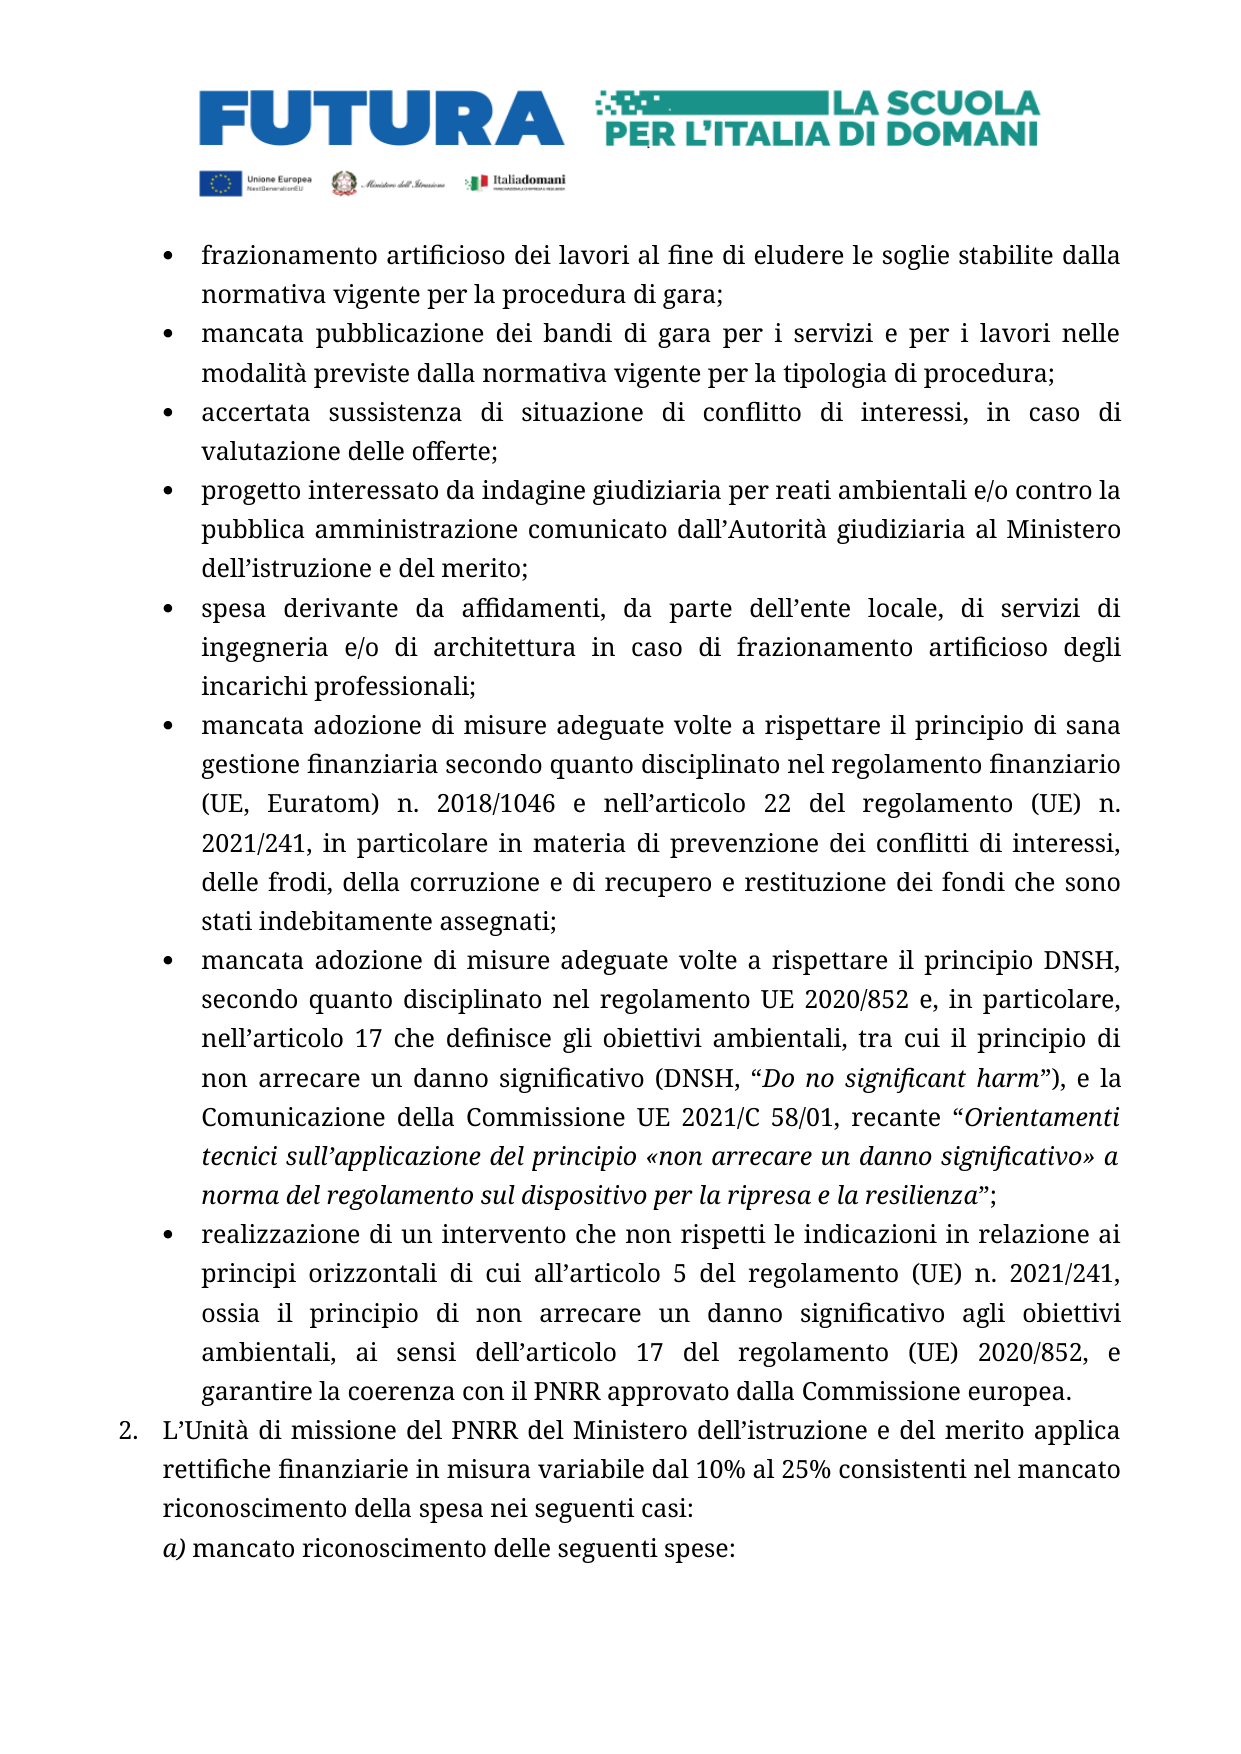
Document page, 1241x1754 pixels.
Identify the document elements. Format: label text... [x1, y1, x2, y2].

list mancata adozione di misure adeguate volte a rispettare il principio di sana gestione finanziaria secondo quanto disciplinato nel regolamento finanziario (UE, Euratom) n. 2018/1046 e nell’articolo 22 del regolamento (UE) n. 2021/241, in particolare in materia di prevenzione dei conflitti di interessi, delle frodi, della corruzione e di recupero e restituzione dei fondi che sono stati indebitamente assegnati; [164, 708, 1122, 938]
list mancato riconoscimento delle seguenti spese: [162, 1530, 1122, 1564]
list progetto interessato da indagine giudiziaria per reati ambientali e/o contro la pubblica amministrazione comunicato dall’Autorità giudiziaria al Ministero dell’istruzione e del merito; [164, 473, 1122, 585]
list mancata adozione di misure adeguate volte a rispettare il principio DNSH, secondo quanto disciplinato nel regolamento UE 2020/852 e, in particolare, nell’articolo 17 che definisce gli obiettivi ambientali, tra cui il principio di non arrecare un danno significativo (DNSH, “Do no significant harm”), e la Comunicazione della Commissione UE 2021/C 58/01, recante “Orientamenti tecnici sull’applicazione del principio «non arrecare un danno significativo» a norma del regolamento sul dispositivo per la ripresa e la resilienza”; [164, 943, 1122, 1212]
list spesa derivante da affidamenti, da parte dell’ente locale, di servizi di ingegneria e/o di architettura in caso di frazionamento artificioso degli incarichi professionali; [164, 590, 1122, 703]
picture [186, 73, 1054, 210]
list accertata sussistenza di situazione di conflitto di interessi, in caso di valutazione delle offerte; [164, 394, 1122, 468]
list frazionamento artificioso dei lavori al fine di eludere le soglie stabilite dalla normativa vigente per la procedura di gara; [164, 238, 1122, 311]
list realizzazione di un intervento che non rispetti le indicazioni in relazione ai principi orizzontali di cui all’articolo 5 del regolamento (UE) n. 2021/241, ossia il principio di non arrecare un danno significativo agli obiettivi ambientali, ai sensi dell’articolo 17 del regolamento (UE) 2020/852, e garantire la coerenza con il PNRR approvato dalla Commissione europea. [164, 1217, 1122, 1408]
list L’Unità di missione del PNRR del Ministero dell’istruzione e del merito applica rettifiche finanziarie in misura variabile dal 10% al 25% consistenti nel mancato riconoscimento della spesa nei seguenti casi: [118, 1413, 1122, 1525]
list mancata pubblicazione dei bandi di gara per i servizi e per i lavori nelle modalità previste dalla normativa vigente per la tipologia di procedura; [164, 316, 1122, 389]
